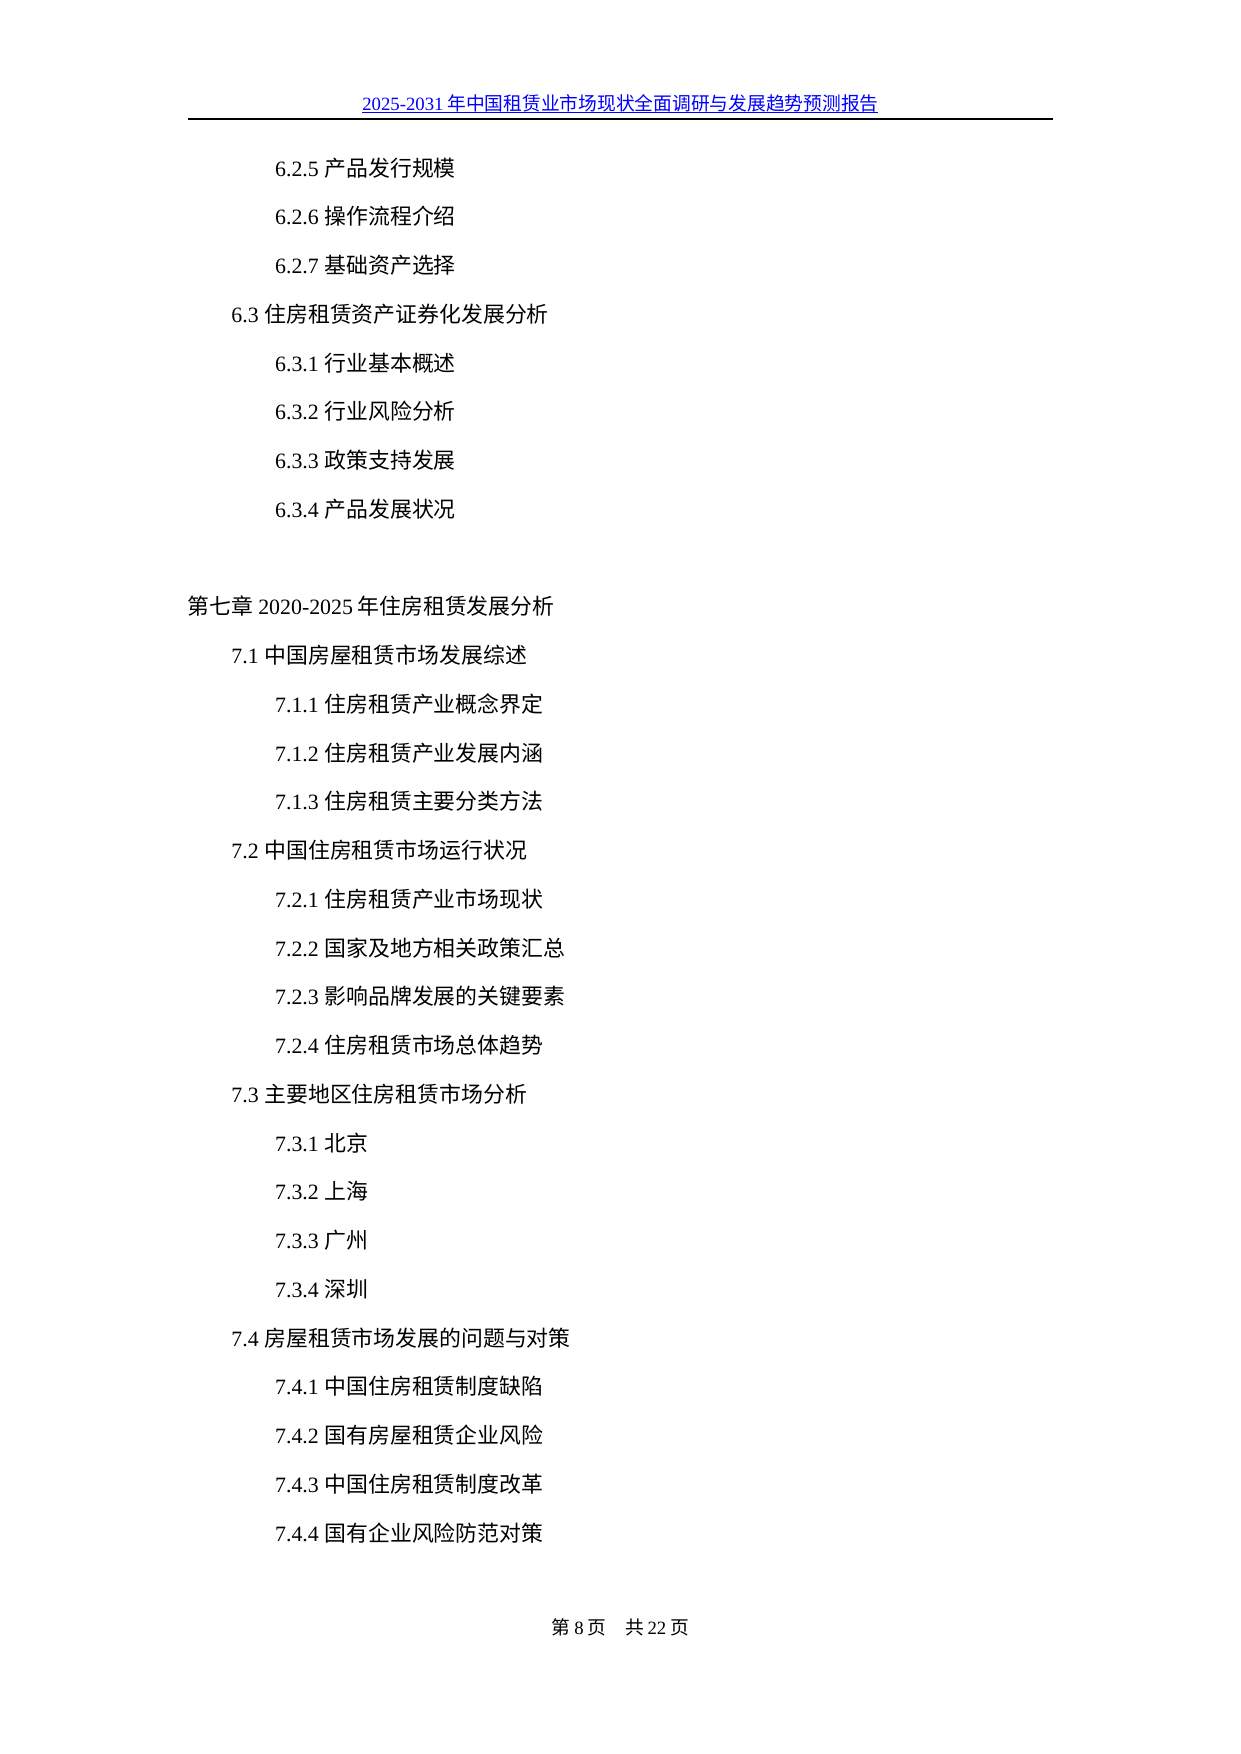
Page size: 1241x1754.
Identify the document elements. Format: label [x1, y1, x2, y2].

text [187, 150, 1053, 1548]
